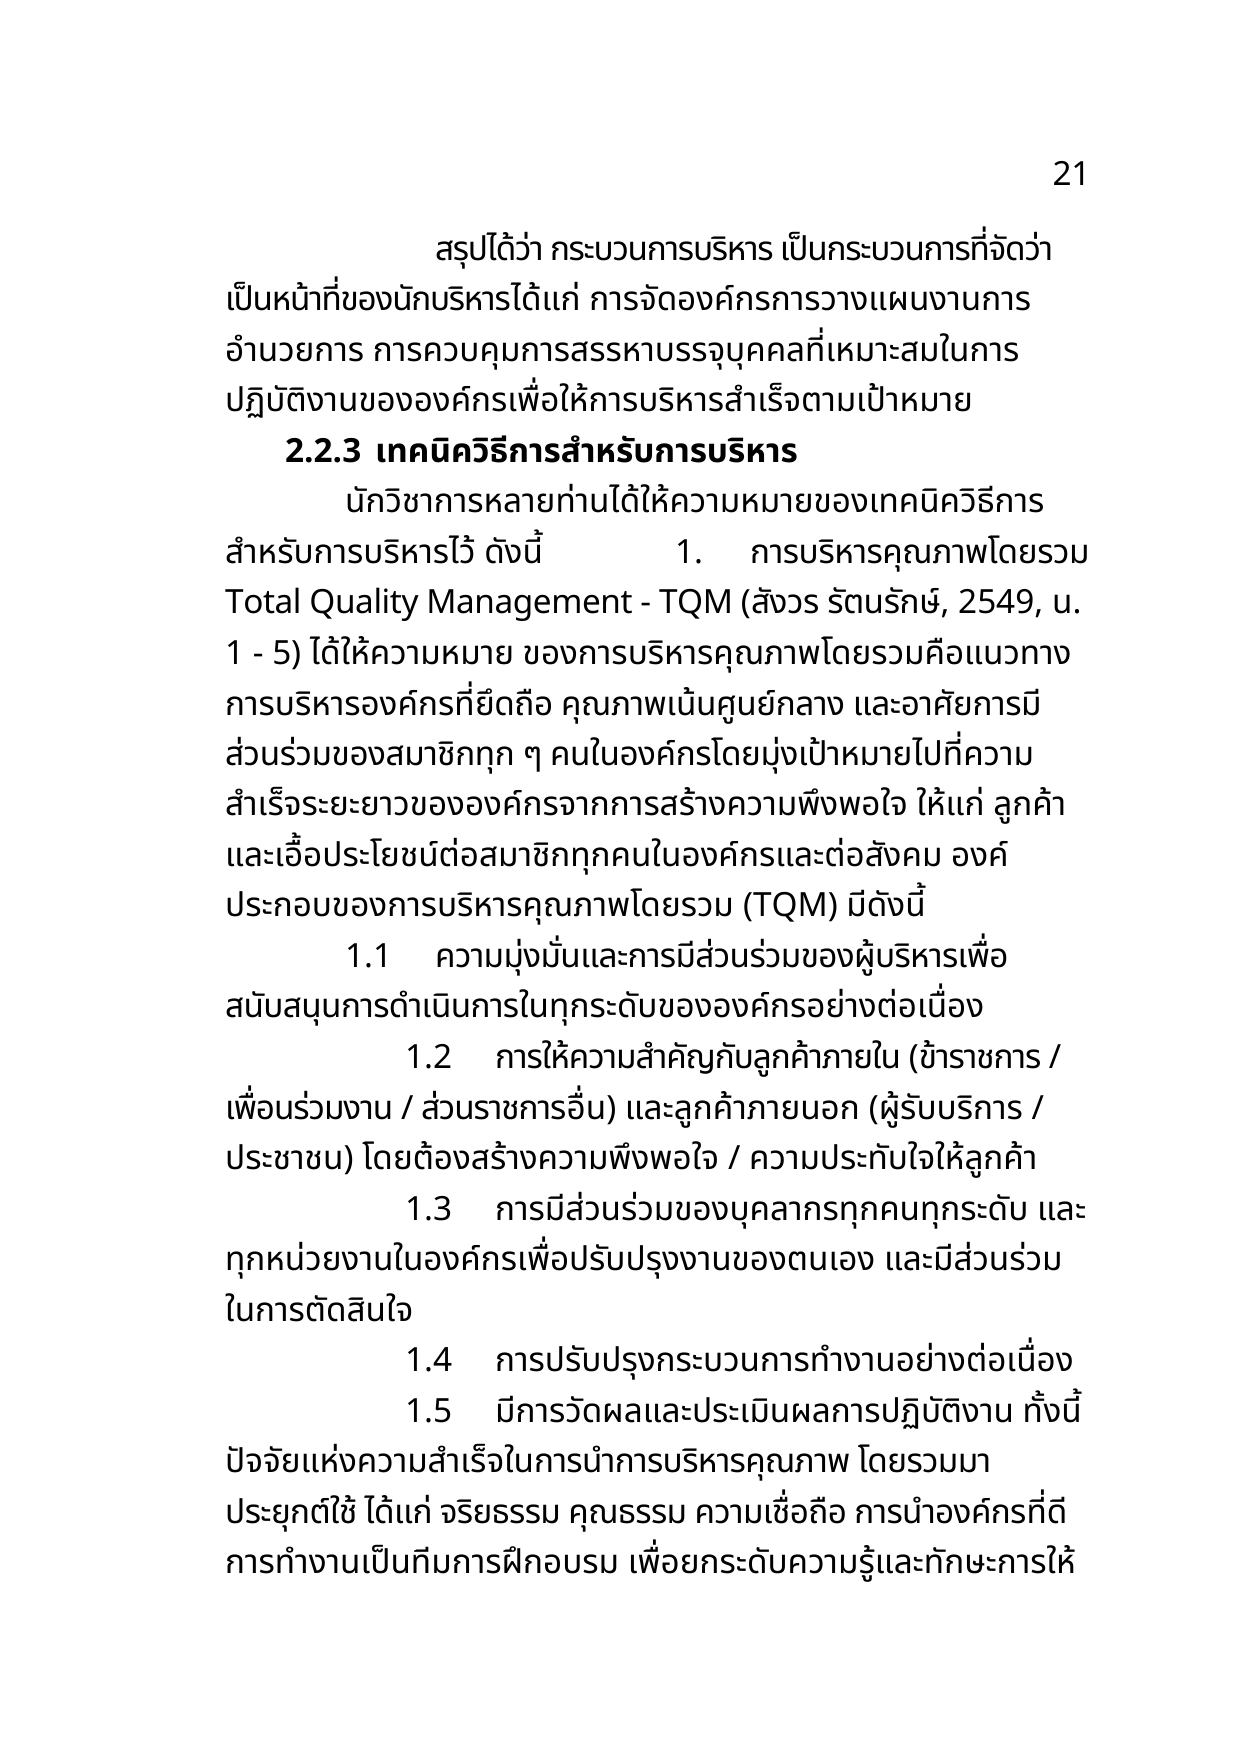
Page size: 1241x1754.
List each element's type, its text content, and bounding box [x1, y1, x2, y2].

text นักวิชาการหลายท่านได้ให้ความหมายของเทคนิควิธีการสำหรับการบริหารไว้ ดังนี้ 1. การบริหารคุณภาพโดยรวม Total Quality Management - TQM (สังวร รัตนรักษ์, 2549, น. 1 - 5) ได้ให้ความหมาย ของการบริหารคุณภาพโดยรวมคือแนวทางการบริหารองค์กรที่ยึดถือ คุณภาพเน้นศูนย์กลาง และอาศัยการมีส่วนร่วมของสมาชิกทุก ๆ คนในองค์กรโดยมุ่งเป้าหมายไปที่ความสำเร็จระยะยาวขององค์กรจากการสร้างความพึงพอใจ ให้แก่ ลูกค้า และเอื้อประโยชน์ต่อสมาชิกทุกคนในองค์กรและต่อสังคม องค์ประกอบของการบริหารคุณภาพโดยรวม (TQM) มีดังนี้ 1.1 ความมุ่งมั่นและการมีส่วนร่วมของผู้บริหารเพื่อสนับสนุนการดำเนินการในทุกระดับขององค์กรอย่างต่อเนื่อง [225, 477, 1090, 1033]
text 1.3 การมีส่วนร่วมของบุคลากรทุกคนทุกระดับ และทุกหน่วยงานในองค์กรเพื่อปรับปรุงงานของตนเอง และมีส่วนร่วมในการตัดสินใจ [225, 1185, 1090, 1336]
text สรุปได้ว่า กระบวนการบริหาร เป็นกระบวนการที่จัดว่าเป็นหน้าที่ของนักบริหารได้แก่ การจัดองค์กรการวางแผนงานการอำนวยการ การควบคุมการสรรหาบรรจุบุคคลที่เหมาะสมในการปฏิบัติงานขององค์กรเพื่อให้การบริหารสำเร็จตามเป้าหมาย [225, 225, 1090, 427]
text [225, 1387, 1090, 1589]
text 2.2.3 เทคนิควิธีการสำหรับการบริหาร [225, 427, 1090, 477]
text 1.2 การให้ความสำคัญกับลูกค้าภายใน (ข้าราชการ / เพื่อนร่วมงาน / ส่วนราชการอื่น) และลูกค้าภายนอก (ผู้รับบริการ / ประชาชน) โดยต้องสร้างความพึงพอใจ / ความประทับใจให้ลูกค้า [225, 1033, 1090, 1185]
text 1.4 การปรับปรุงกระบวนการทำงานอย่างต่อเนื่อง [225, 1336, 1090, 1387]
